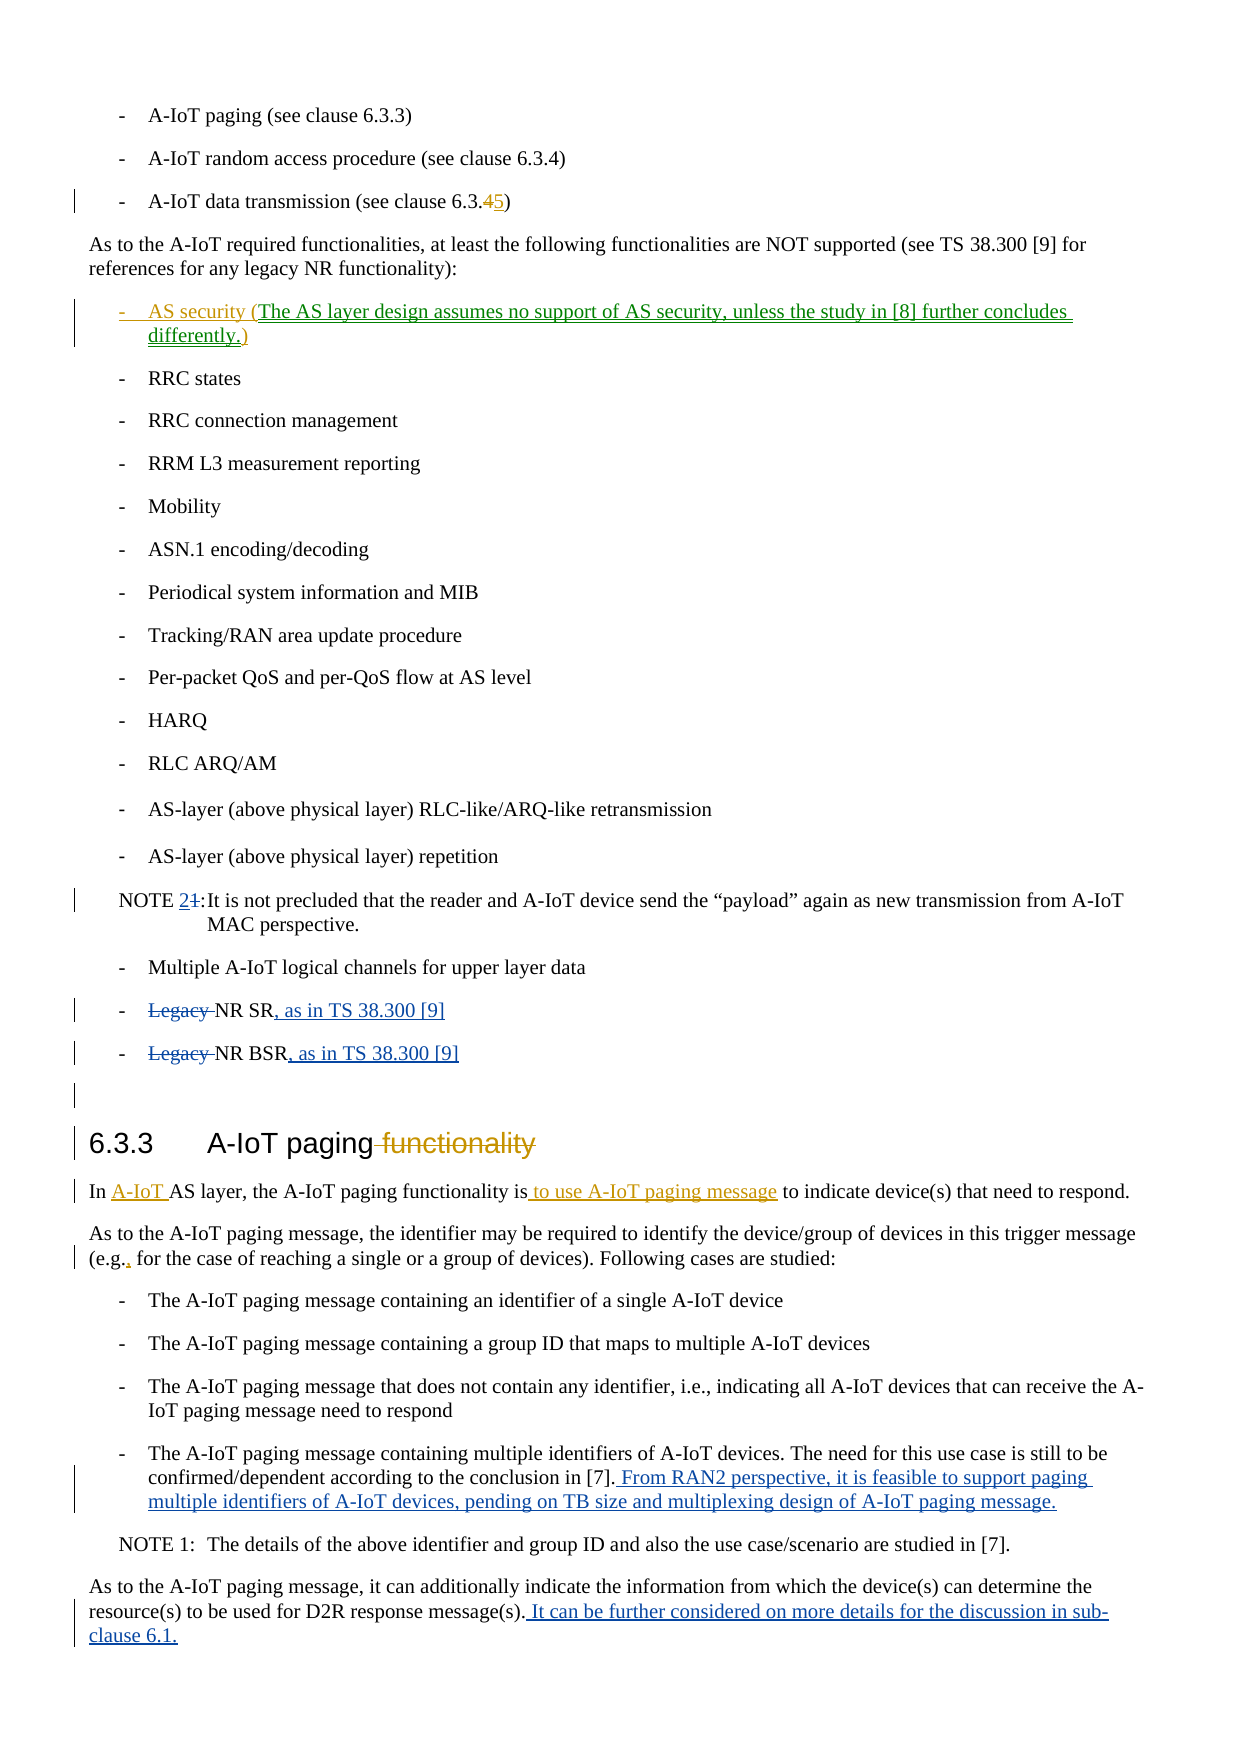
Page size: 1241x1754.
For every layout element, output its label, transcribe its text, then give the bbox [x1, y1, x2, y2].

text - The A-IoT paging message containing multiple identifiers of A-IoT devices. The need for this use case is still to be confirmed/dependent according to the conclusion in [7]. [118, 1441, 1152, 1513]
text - RRM L3 measurement reporting [118, 451, 1152, 475]
text NOTE : It is not precluded that the reader and A-IoT device send the “payload” again as new transmission from A-IoT MAC perspective. [118, 888, 1152, 936]
text - Periodical system information and MIB [118, 580, 1152, 604]
text - AS-layer (above physical layer) RLC-like/ARQ-like retransmission [118, 794, 1152, 822]
subtitle 6.3.3 A-IoT paging [89, 1126, 1152, 1160]
text - ASN.1 encoding/decoding [118, 537, 1152, 561]
text - Tracking/RAN area update procedure [118, 622, 1152, 647]
text - RRC states [118, 366, 1152, 390]
text - The A-IoT paging message containing a group ID that maps to multiple A-IoT devices [118, 1331, 1152, 1355]
text - A-IoT data transmission (see clause 6.3.) [118, 189, 1152, 213]
text - Mobility [118, 494, 1152, 518]
text - AS-layer (above physical layer) repetition [118, 841, 1152, 869]
text - The A-IoT paging message that does not contain any identifier, i.e., indicating all A-IoT devices that can receive the A-IoT paging message need to respond [118, 1374, 1152, 1422]
text As to the A-IoT paging message, it can additionally indicate the information from which the device(s) can determine the resource(s) to be used for D2R response message(s). [89, 1574, 1152, 1647]
text - RLC ARQ/AM [118, 751, 1152, 775]
text - The A-IoT paging message containing an identifier of a single A-IoT device [118, 1288, 1152, 1312]
text As to the A-IoT required functionalities, at least the following functionalities are NOT supported (see TS 38.300 [9] for references for any legacy NR functionality): [89, 232, 1152, 280]
text - Per-packet QoS and per-QoS flow at AS level [118, 665, 1152, 689]
text - NR BSR [118, 1041, 1152, 1065]
text - A-IoT paging (see clause 6.3.3) [118, 103, 1152, 127]
text In AS layer, the A-IoT paging functionality is to indicate device(s) that need to respond. [89, 1178, 1152, 1203]
text - HARQ [118, 708, 1152, 732]
text - NR SR [118, 998, 1152, 1022]
text As to the A-IoT paging message, the identifier may be required to identify the device/group of devices in this trigger message (e.g. for the case of reaching a single or a group of devices). Following cases are studied: [89, 1221, 1152, 1269]
text - Multiple A-IoT logical channels for upper layer data [118, 955, 1152, 979]
text - RRC connection management [118, 408, 1152, 432]
text NOTE 1: The details of the above identifier and group ID and also the use case/scenario are studied in [7]. [118, 1532, 1152, 1556]
text - A-IoT random access procedure (see clause 6.3.4) [118, 146, 1152, 170]
